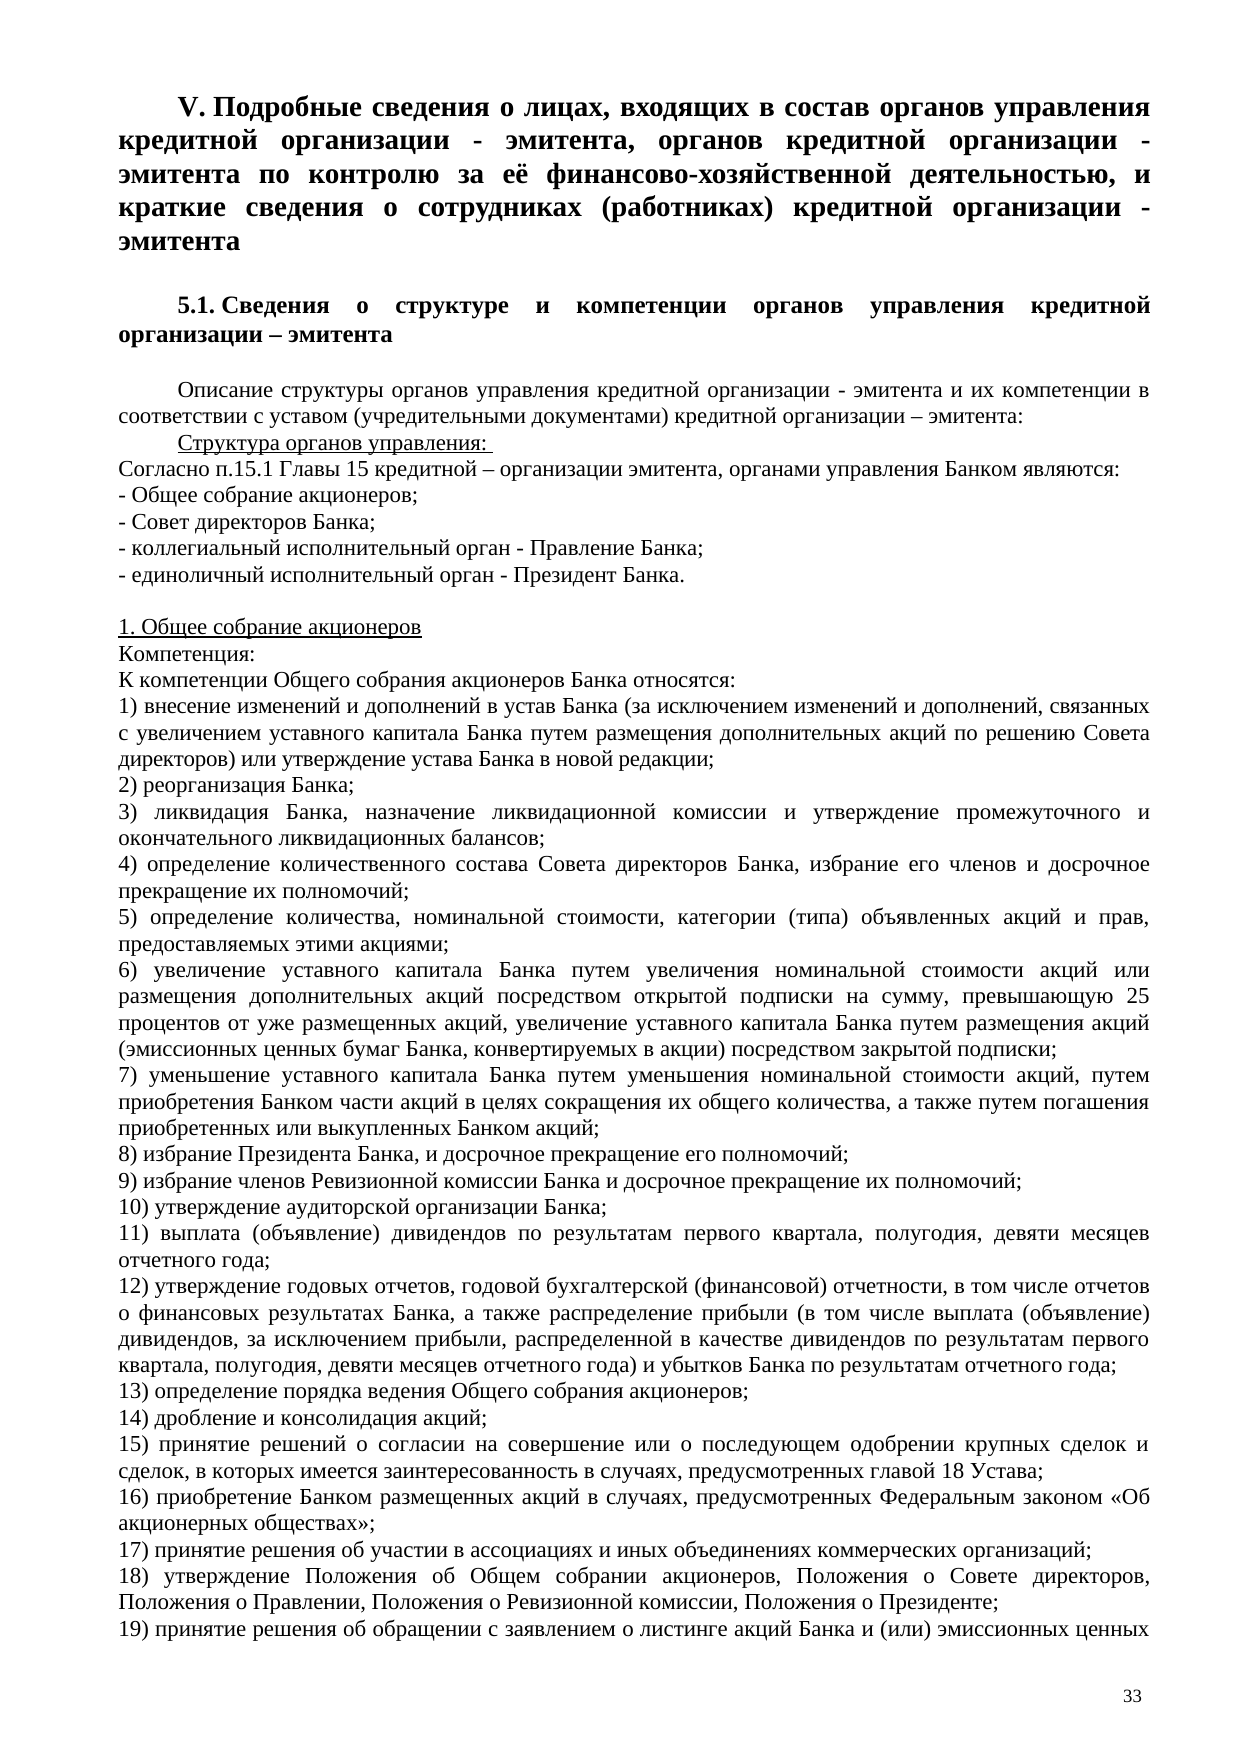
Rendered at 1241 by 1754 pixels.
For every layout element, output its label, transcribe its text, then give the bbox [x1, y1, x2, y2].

text V. Подробные сведения о лицах, входящих в состав органов управления кредитной организации - эмитента, органов кредитной организации - эмитента по контролю за её финансово-хозяйственной деятельностью, и краткие сведения о сотрудниках (работниках) кредитной организации - эмитента [118, 89, 1152, 256]
text 15) принятие решений о согласии на совершение или о последующем одобрении крупных сделок и сделок, в которых имеется заинтересованность в случаях, предусмотренных главой 18 Устава; [118, 1430, 1152, 1483]
text 1. Общее собрание акционеров [118, 613, 1152, 640]
text 12) утверждение годовых отчетов, годовой бухгалтерской (финансовой) отчетности, в том числе отчетов о финансовых результатах Банка, а также распределение прибыли (в том числе выплата (объявление) дивидендов, за исключением прибыли, распределенной в качестве дивидендов по результатам первого квартала, полугодия, девяти месяцев отчетного года) и убытков Банка по результатам отчетного года; [118, 1272, 1152, 1378]
text 1) внесение изменений и дополнений в устав Банка (за исключением изменений и дополнений, связанных с увеличением уставного капитала Банка путем размещения дополнительных акций по решению Совета директоров) или утверждение устава Банка в новой редакции; [118, 692, 1152, 771]
text 14) дробление и консолидация акций; [118, 1404, 1152, 1430]
text 3) ликвидация Банка, назначение ликвидационной комиссии и утверждение промежуточного и окончательного ликвидационных балансов; [118, 798, 1152, 851]
text 11) выплата (объявление) дивидендов по результатам первого квартала, полугодия, девяти месяцев отчетного года; [118, 1219, 1152, 1272]
text 8) избрание Президента Банка, и досрочное прекращение его полномочий; [118, 1140, 1152, 1167]
text 5.1. Сведения о структуре и компетенции органов управления кредитной организации – эмитента [118, 290, 1152, 347]
text 18) утверждение Положения об Общем собрании акционеров, Положения о Совете директоров, Положения о Правлении, Положения о Ревизионной комиссии, Положения о Президенте; [118, 1562, 1152, 1615]
text 7) уменьшение уставного капитала Банка путем уменьшения номинальной стоимости акций, путем приобретения Банком части акций в целях сокращения их общего количества, а также путем погашения приобретенных или выкупленных Банком акций; [118, 1061, 1152, 1140]
text 5) определение количества, номинальной стоимости, категории (типа) объявленных акций и прав, предоставляемых этими акциями; [118, 903, 1152, 956]
text Структура органов управления: [118, 429, 1152, 455]
text 6) увеличение уставного капитала Банка путем увеличения номинальной стоимости акций или размещения дополнительных акций посредством открытой подписки на сумму, превышающую 25 процентов от уже размещенных акций, увеличение уставного капитала Банка путем размещения акций (эмиссионных ценных бумаг Банка, конвертируемых в акции) посредством закрытой подписки; [118, 956, 1152, 1061]
text Согласно п.15.1 Главы 15 кредитной – организации эмитента, органами управления Банком являются: [118, 455, 1152, 482]
text 4) определение количественного состава Совета директоров Банка, избрание его членов и досрочное прекращение их полномочий; [118, 851, 1152, 903]
text - Совет директоров Банка; [118, 508, 1152, 534]
text - Общее собрание акционеров; [118, 482, 1152, 508]
text 17) принятие решения об участии в ассоциациях и иных объединениях коммерческих организаций; [118, 1536, 1152, 1562]
text 10) утверждение аудиторской организации Банка; [118, 1193, 1152, 1219]
list - коллегиальный исполнительный орган - Правление Банка; [118, 534, 1152, 561]
text - единоличный исполнительный орган - Президент Банка. [118, 561, 1152, 587]
text 2) реорганизация Банка; [118, 771, 1152, 798]
text Описание структуры органов управления кредитной организации - эмитента и их компетенции в соответствии с уставом (учредительными документами) кредитной организации – эмитента: [118, 376, 1152, 429]
text Компетенция: [118, 640, 1152, 666]
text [118, 1615, 1152, 1641]
text 16) приобретение Банком размещенных акций в случаях, предусмотренных Федеральным законом «Об акционерных обществах»; [118, 1483, 1152, 1536]
text 9) избрание членов Ревизионной комиссии Банка и досрочное прекращение их полномочий; [118, 1167, 1152, 1193]
text К компетенции Общего собрания акционеров Банка относятся: [118, 666, 1152, 692]
text 13) определение порядка ведения Общего собрания акционеров; [118, 1378, 1152, 1404]
